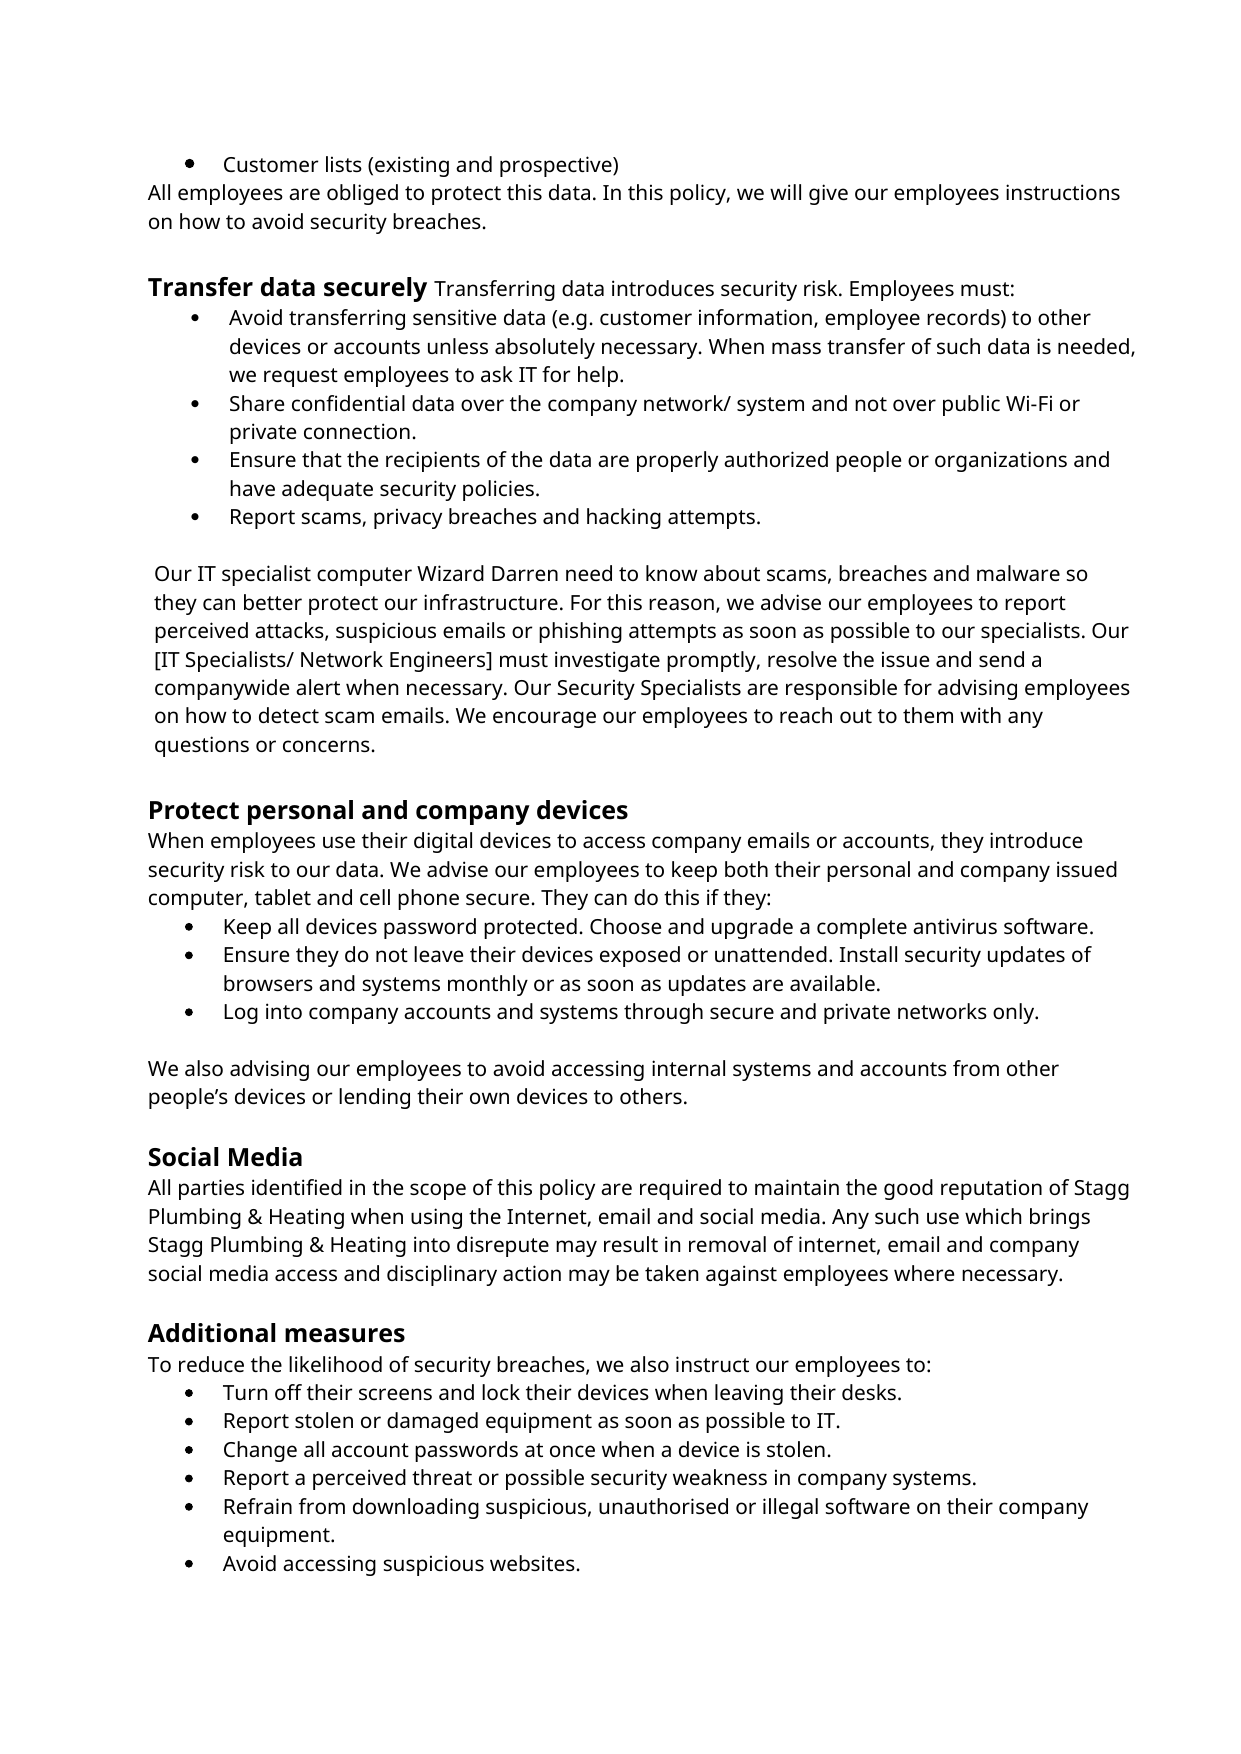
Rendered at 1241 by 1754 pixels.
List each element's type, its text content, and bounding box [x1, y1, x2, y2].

list Report a perceived threat or possible security weakness in company systems. [185, 1463, 1137, 1492]
list Log into company accounts and systems through secure and private networks only. [185, 997, 1137, 1026]
list Report scams, privacy breaches and hacking attempts. [191, 502, 1137, 531]
text When employees use their digital devices to access company emails or accounts, they introduce security risk to our data. We advise our employees to keep both their personal and company issued computer, tablet and cell phone secure. They can do this if they: [148, 827, 1137, 912]
text Transfer data securely Transferring data introduces security risk. Employees must: [148, 269, 1137, 303]
list Change all account passwords at once when a device is stolen. [185, 1435, 1137, 1463]
text We also advising our employees to avoid accessing internal systems and accounts from other people’s devices or lending their own devices to others. [148, 1054, 1137, 1111]
text All employees are obliged to protect this data. In this policy, we will give our employees instructions on how to avoid security breaches. [148, 178, 1137, 235]
text All parties identified in the scope of this policy are required to maintain the good reputation of Stagg Plumbing & Heating when using the Internet, email and social media. Any such use which brings Stagg Plumbing & Heating into disrepute may result in removal of internet, email and company social media access and disciplinary action may be taken against employees where necessary. [148, 1173, 1137, 1287]
list Ensure that the recipients of the data are properly authorized people or organizations and have adequate security policies. [191, 446, 1137, 502]
list Keep all devices password protected. Choose and upgrade a complete antivirus software. [185, 912, 1137, 940]
list Report stolen or damaged equipment as soon as possible to IT. [185, 1407, 1137, 1435]
list Turn off their screens and lock their devices when leaving their desks. [185, 1378, 1137, 1407]
text Protect personal and company devices [148, 792, 1137, 827]
text To reduce the likelihood of security breaches, we also instruct our employees to: [148, 1350, 1137, 1378]
text Social Media [148, 1139, 1137, 1173]
list Avoid transferring sensitive data (e.g. customer information, employee records) to other devices or accounts unless absolutely necessary. When mass transfer of such data is needed, we request employees to ask IT for help. [191, 303, 1137, 389]
list Refrain from downloading suspicious, unauthorised or illegal software on their company equipment. [185, 1492, 1137, 1549]
list Avoid accessing suspicious websites. [185, 1549, 1137, 1577]
list Ensure they do not leave their devices exposed or unattended. Install security updates of browsers and systems monthly or as soon as updates are available. [185, 940, 1137, 997]
list Share confidential data over the company network/ system and not over public Wi-Fi or private connection. [191, 389, 1137, 446]
text Our IT specialist computer Wizard Darren need to know about scams, breaches and malware so they can better protect our infrastructure. For this reason, we advise our employees to report perceived attacks, suspicious emails or phishing attempts as soon as possible to our specialists. Our [IT Specialists/ Network Engineers] must investigate promptly, resolve the issue and send a companywide alert when necessary. Our Security Specialists are responsible for advising employees on how to detect scam emails. We encourage our employees to reach out to them with any questions or concerns. [154, 559, 1137, 758]
text Additional measures [148, 1316, 1137, 1350]
list Customer lists (existing and prospective) [185, 150, 1137, 178]
